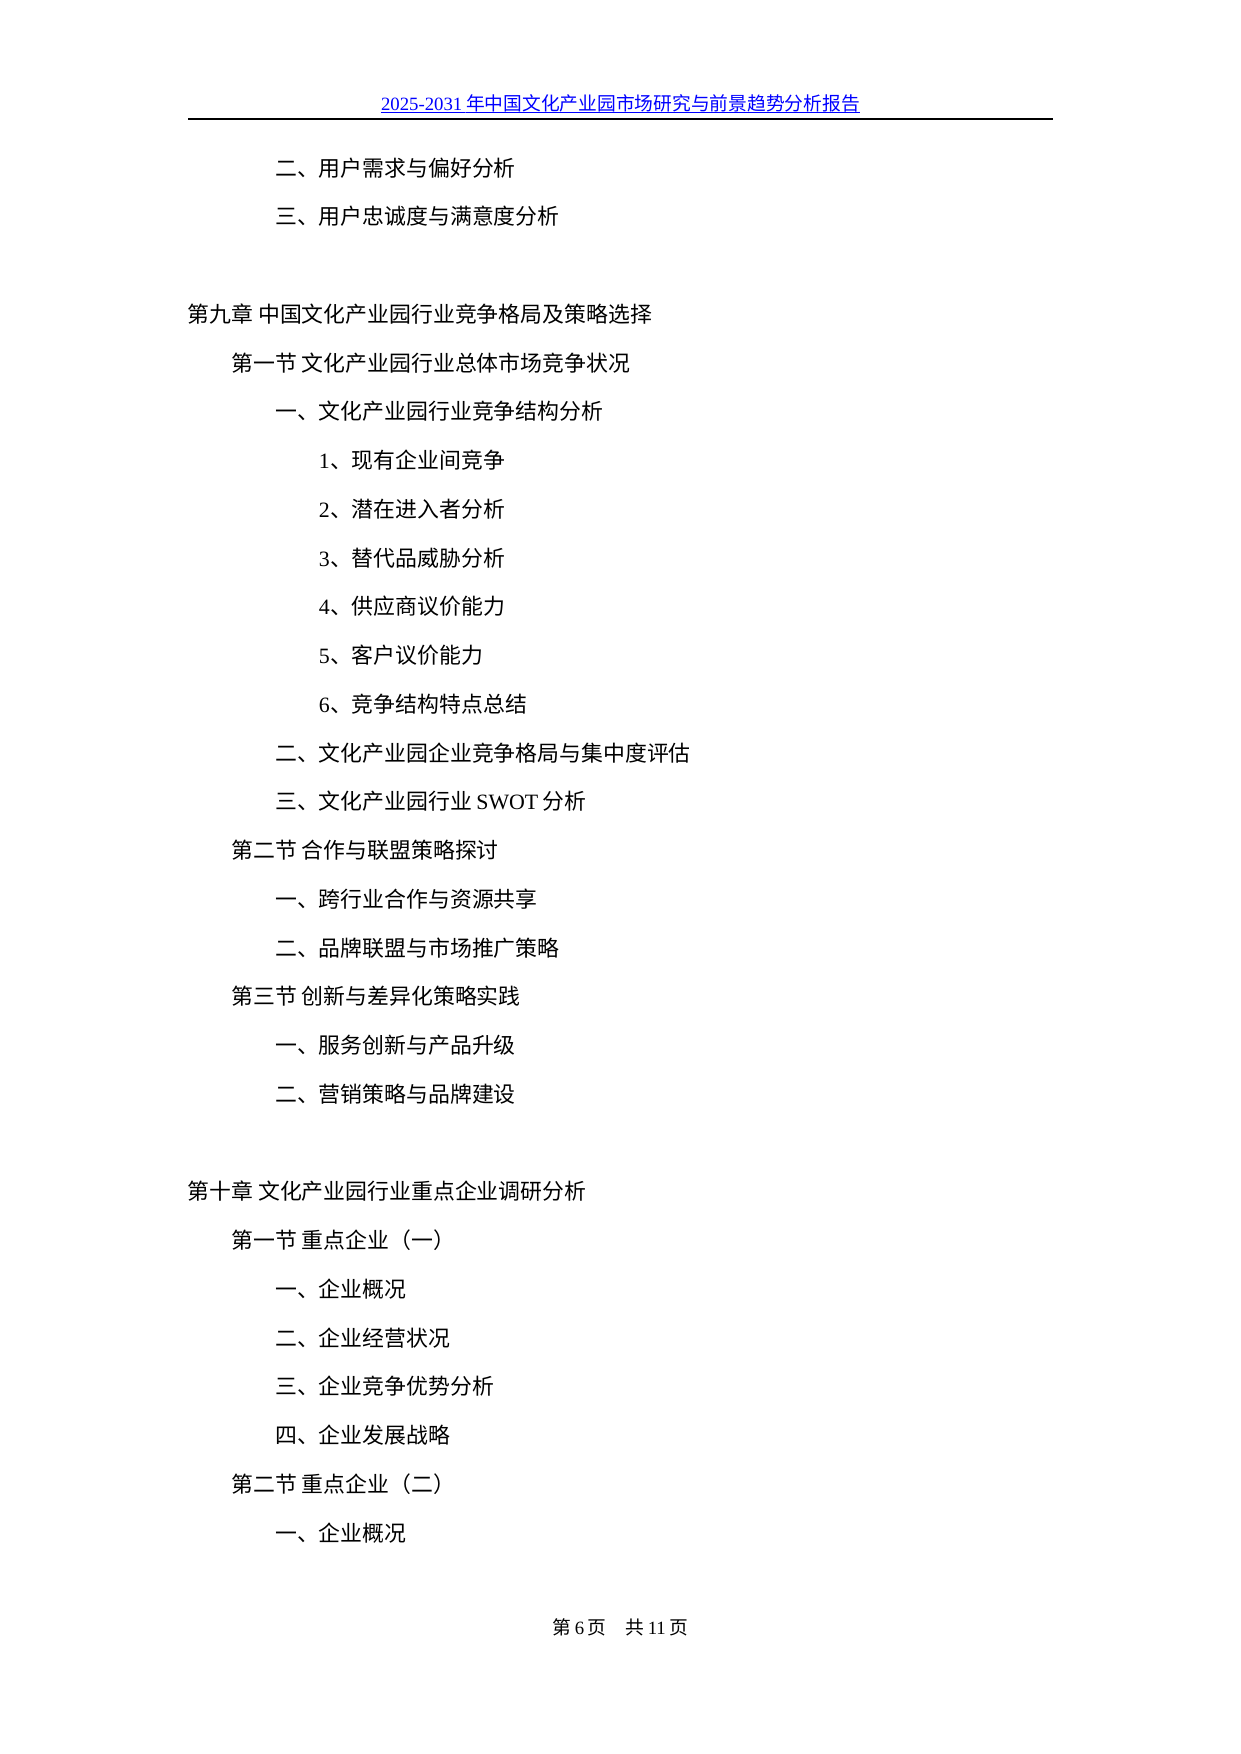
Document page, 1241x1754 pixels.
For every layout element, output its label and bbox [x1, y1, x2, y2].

text [187, 150, 1053, 1548]
